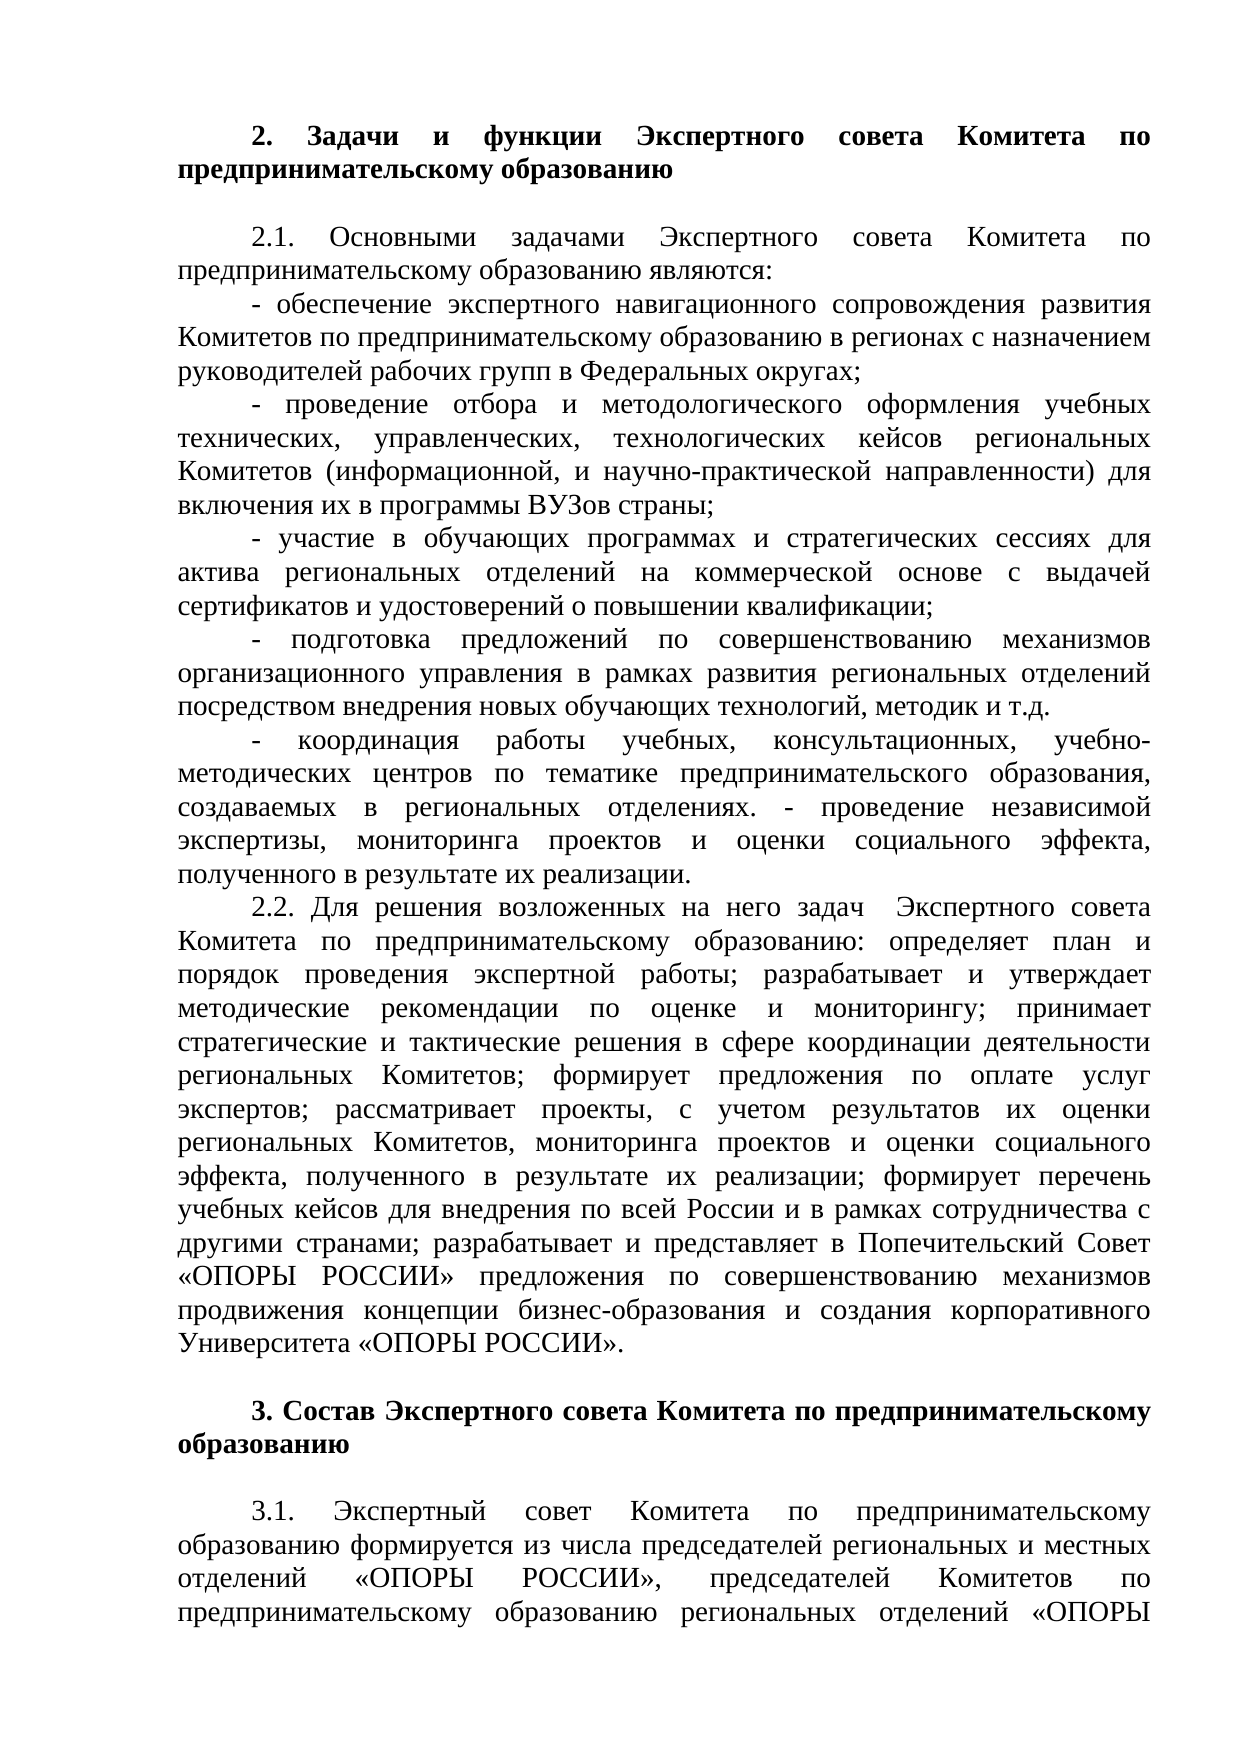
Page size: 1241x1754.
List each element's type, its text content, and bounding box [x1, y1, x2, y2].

text 2. Задачи и функции Экспертного совета Комитета по предпринимательскому образованию [177, 118, 1152, 185]
text 2.1. Основными задачами Экспертного совета Комитета по предпринимательскому образованию являются: [177, 219, 1152, 286]
text - обеспечение экспертного навигационного сопровождения развития Комитетов по предпринимательскому образованию в регионах с назначением руководителей рабочих групп в Федеральных округах; [177, 286, 1152, 386]
text - координация работы учебных, консультационных, учебно-методических центров по тематике предпринимательского образования, создаваемых в региональных отделениях. - проведение независимой экспертизы, мониторинга проектов и оценки социального эффекта, полученного в результате их реализации. [177, 722, 1152, 889]
text - проведение отбора и методологического оформления учебных технических, управленческих, технологических кейсов региональных Комитетов (информационной, и научно-практической направленности) для включения их в программы ВУЗов страны; [177, 386, 1152, 521]
text 3. Состав Экспертного совета Комитета по предпринимательскому образованию [177, 1393, 1152, 1460]
text - участие в обучающих программах и стратегических сессиях для актива региональных отделений на коммерческой основе с выдачей сертификатов и удостоверений о повышении квалификации; [177, 521, 1152, 621]
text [177, 1493, 1152, 1627]
text 2.2. Для решения возложенных на него задач Экспертного совета Комитета по предпринимательскому образованию: определяет план и порядок проведения экспертной работы; разрабатывает и утверждает методические рекомендации по оценке и мониторингу; принимает стратегические и тактические решения в сфере координации деятельности региональных Комитетов; формирует предложения по оплате услуг экспертов; рассматривает проекты, с учетом результатов их оценки региональных Комитетов, мониторинга проектов и оценки социального эффекта, полученного в результате их реализации; формирует перечень учебных кейсов для внедрения по всей России и в рамках сотрудничества с другими странами; разрабатывает и представляет в Попечительский Совет «ОПОРЫ РОССИИ» предложения по совершенствованию механизмов продвижения концепции бизнес-образования и создания корпоративного Университета «ОПОРЫ РОССИИ». [177, 889, 1152, 1359]
text - подготовка предложений по совершенствованию механизмов организационного управления в рамках развития региональных отделений посредством внедрения новых обучающих технологий, методик и т.д. [177, 621, 1152, 722]
